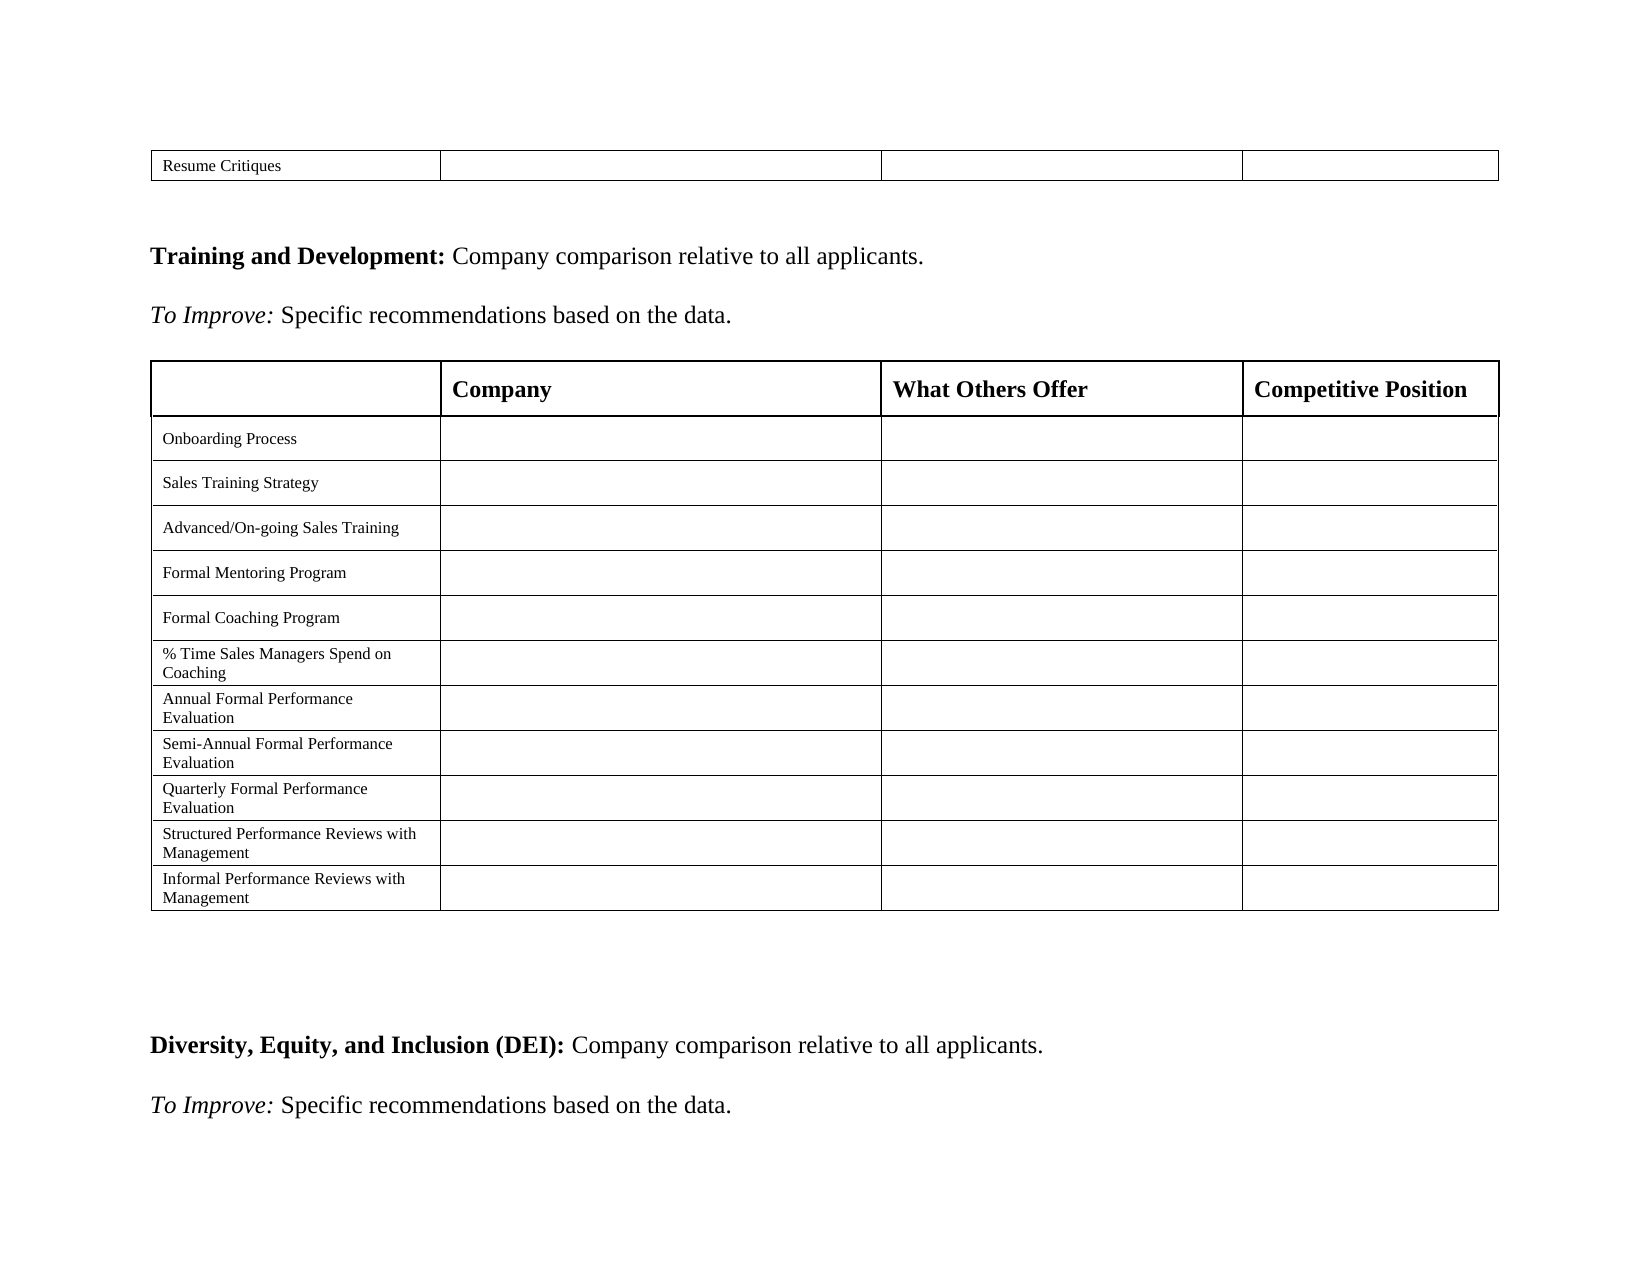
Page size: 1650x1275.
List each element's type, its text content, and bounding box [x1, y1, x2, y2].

table_cell [1243, 550, 1498, 595]
table_cell Informal Performance Reviews with Management [152, 866, 440, 910]
table_cell [882, 506, 1242, 550]
table_cell [882, 417, 1242, 460]
table_header What Others Offer [882, 362, 1242, 415]
table_cell % Time Sales Managers Spend on Coaching [152, 641, 440, 685]
table_cell [441, 151, 881, 180]
table_cell [882, 866, 1242, 910]
table_cell [882, 821, 1242, 865]
table_cell [441, 686, 881, 730]
table_cell [1243, 415, 1498, 460]
table_cell [441, 641, 881, 685]
table_cell [1243, 865, 1498, 910]
text To Improve: Specific recommendations based on the data. [150, 1090, 1500, 1119]
table_cell [882, 596, 1242, 640]
table_cell [441, 461, 881, 505]
table_cell [1243, 775, 1498, 820]
table_cell Structured Performance Reviews with Management [152, 821, 440, 865]
table_cell [1243, 460, 1498, 505]
table_cell [1243, 505, 1498, 550]
table_cell [1243, 151, 1498, 180]
table_cell [882, 641, 1242, 685]
table_cell Formal Mentoring Program [152, 551, 440, 595]
table_header [152, 362, 440, 415]
table_cell Onboarding Process [152, 416, 440, 460]
table_cell [441, 506, 881, 550]
table_cell Semi-Annual Formal Performance Evaluation [152, 731, 440, 775]
table_cell [441, 596, 881, 640]
table_header Competitive Position [1244, 362, 1498, 415]
table_cell [441, 776, 881, 820]
table_cell Sales Training Strategy [152, 461, 440, 505]
text To Improve: Specific recommendations based on the data. [150, 301, 1500, 329]
table_cell [1243, 730, 1498, 775]
table_cell [1243, 595, 1498, 640]
table_cell Quarterly Formal Performance Evaluation [152, 776, 440, 820]
table_cell [882, 461, 1242, 505]
table_cell [441, 731, 881, 775]
table_cell Formal Coaching Program [152, 596, 440, 640]
table_cell [1243, 640, 1498, 685]
table_cell Annual Formal Performance Evaluation [152, 686, 440, 730]
table_cell [441, 417, 881, 460]
table_cell [882, 151, 1242, 180]
table_cell [882, 731, 1242, 775]
table_cell [1243, 685, 1498, 730]
text Training and Development: Company comparison relative to all applicants. [150, 241, 1500, 269]
table_cell [441, 866, 881, 910]
table_cell Advanced/On-going Sales Training [152, 506, 440, 550]
table_cell [441, 821, 881, 865]
text Diversity, Equity, and Inclusion (DEI): Company comparison relative to all applicants. [150, 1030, 1500, 1059]
table_cell [1243, 820, 1498, 865]
table_cell [882, 551, 1242, 595]
table_header Company [442, 362, 880, 415]
table_cell [882, 776, 1242, 820]
table_cell [441, 551, 881, 595]
table_cell Resume Critiques [152, 151, 440, 180]
table_cell [882, 686, 1242, 730]
